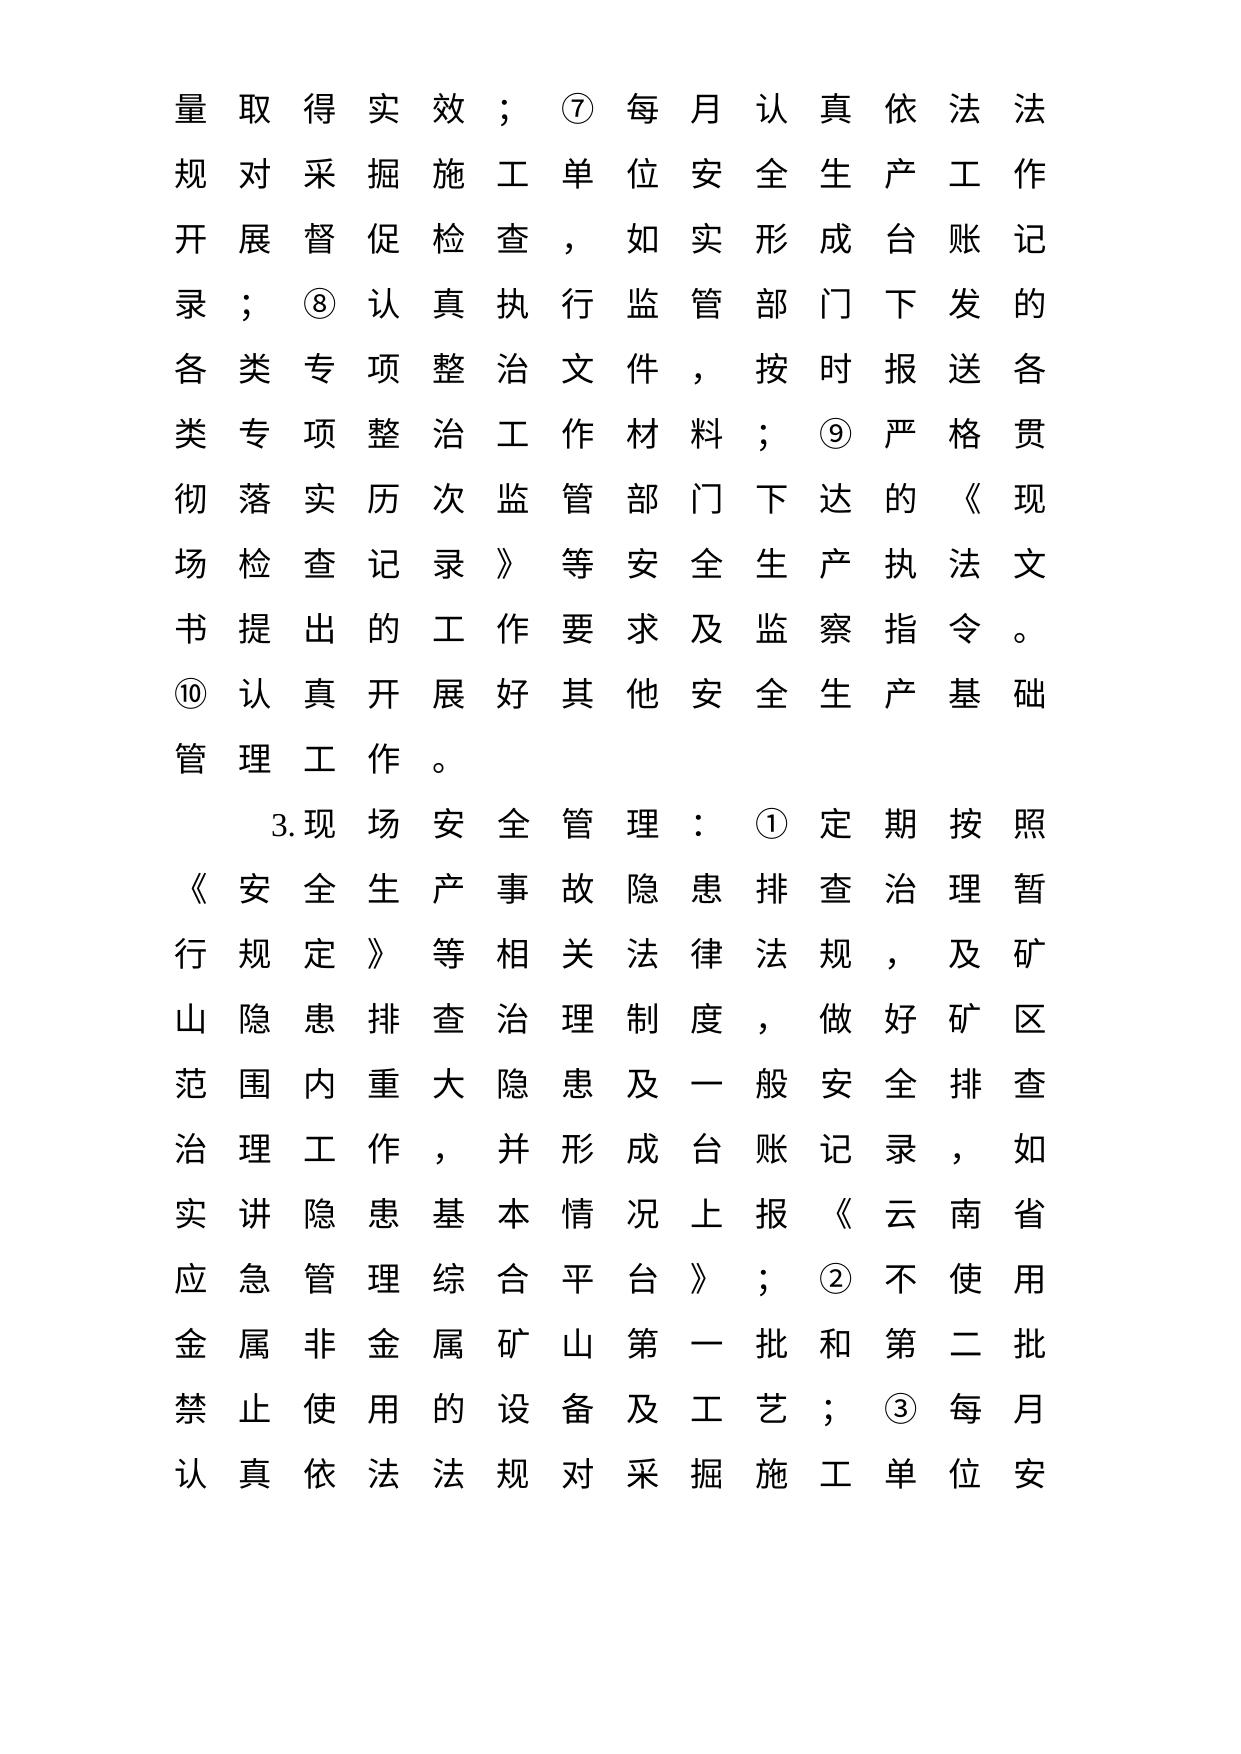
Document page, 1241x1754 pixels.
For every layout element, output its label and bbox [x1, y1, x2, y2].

text [174, 789, 1078, 1504]
text [174, 74, 1078, 789]
